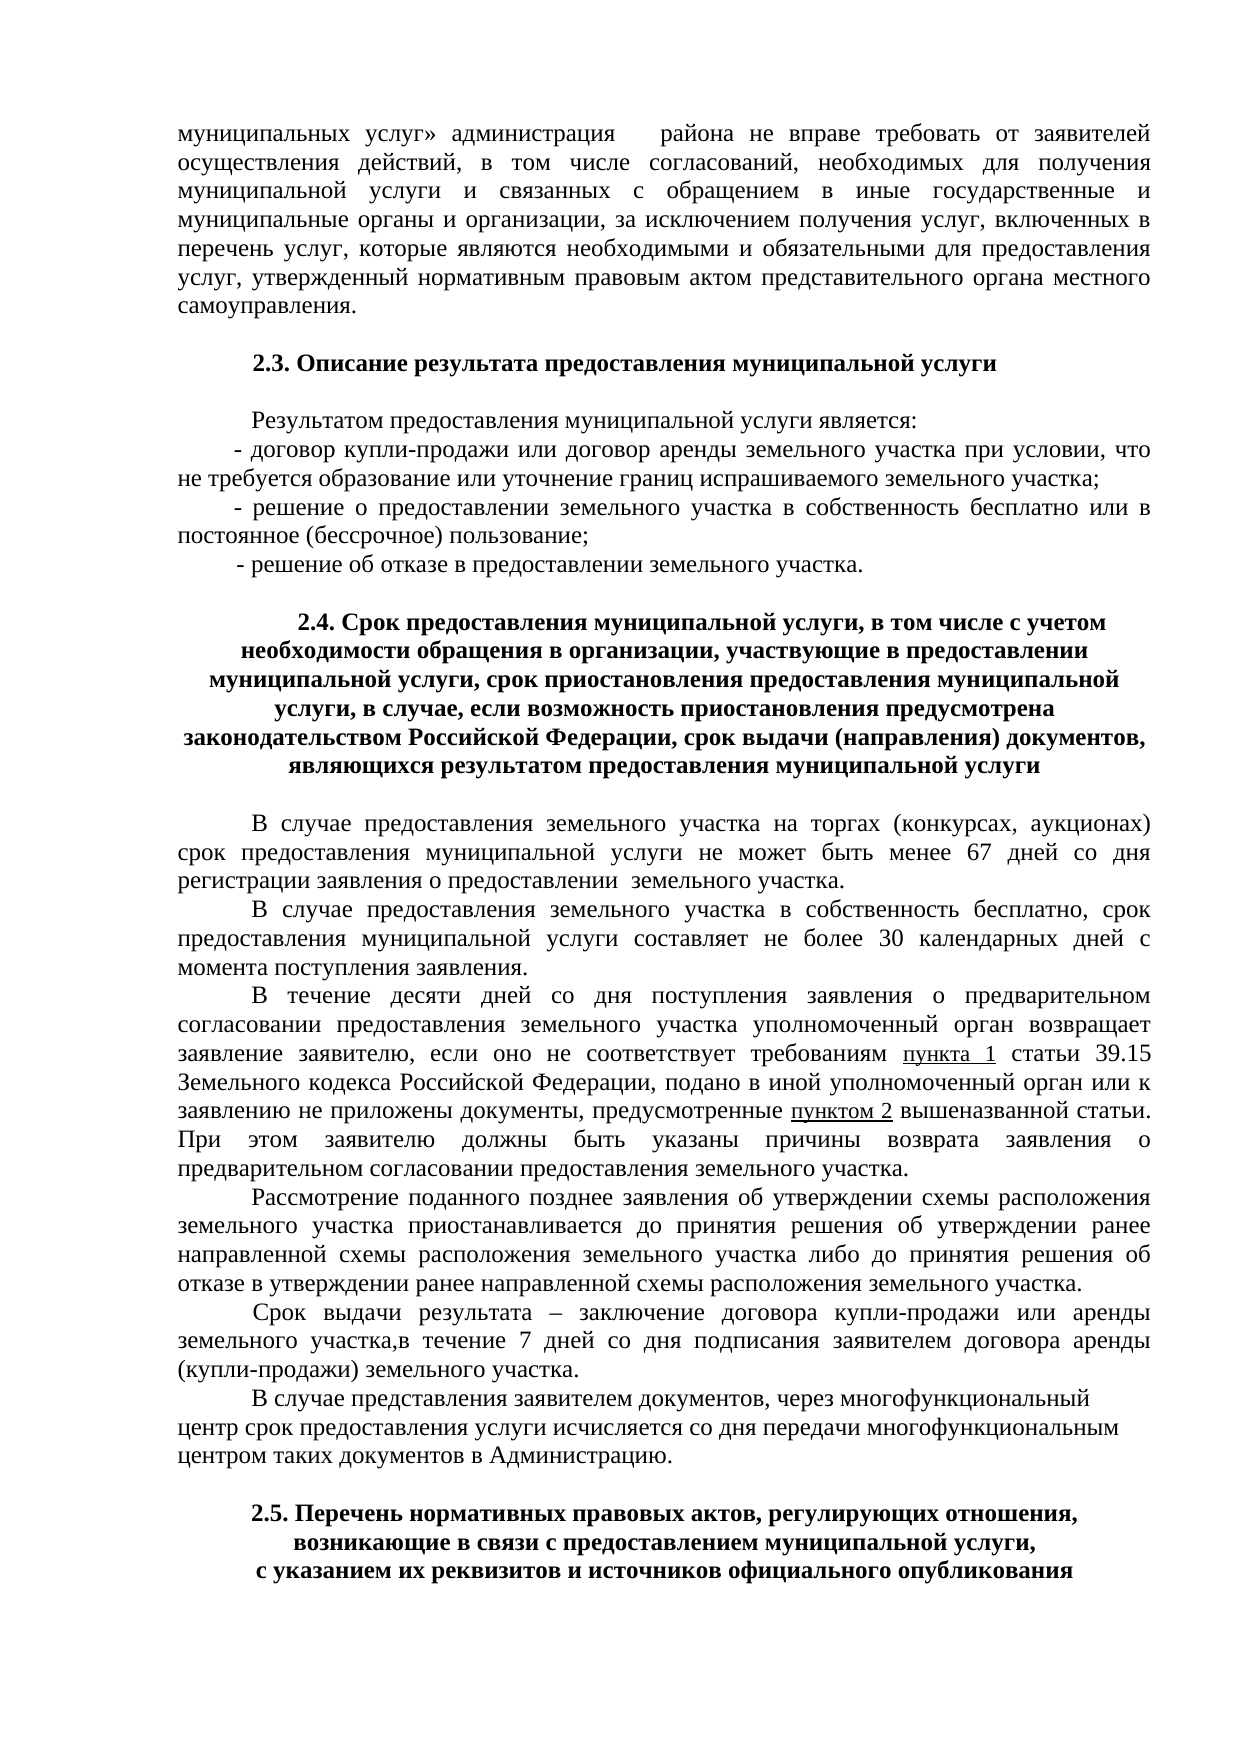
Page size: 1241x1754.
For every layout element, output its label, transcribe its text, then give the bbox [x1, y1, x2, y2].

text 2.5. Перечень нормативных правовых актов, регулирующих отношения, возникающие в связи с предоставлением муниципальной услуги, [177, 1498, 1152, 1556]
text 2.4. Срок предоставления муниципальной услуги, в том числе с учетом необходимости обращения в организации, участвующие в предоставлении муниципальной услуги, срок приостановления предоставления муниципальной услуги, в случае, если возможность приостановления предусмотрена законодательством Российской Федерации, срок выдачи (направления) документов, являющихся результатом предоставления муниципальной услуги [177, 607, 1152, 779]
text В случае предоставления земельного участка в собственность бесплатно, срок предоставления муниципальной услуги составляет не более 30 календарных дней с момента поступления заявления. [177, 894, 1152, 981]
text В случае предоставления земельного участка на торгах (конкурсах, аукционах) срок предоставления муниципальной услуги не может быть менее 67 дней со дня регистрации заявления о предоставлении земельного участка. [177, 808, 1152, 894]
text Рассмотрение поданного позднее заявления об утверждении схемы расположения земельного участка приостанавливается до принятия решения об утверждении ранее направленной схемы расположения земельного участка либо до принятия решения об отказе в утверждении ранее направленной схемы расположения земельного участка. [177, 1182, 1152, 1297]
text Результатом предоставления муниципальной услуги является: [177, 406, 1152, 434]
text Срок выдачи результата – заключение договора купли-продажи или аренды земельного участка,в течение 7 дней со дня подписания заявителем договора аренды (купли-продажи) земельного участка. [177, 1297, 1152, 1383]
text 2.3. Описание результата предоставления муниципальной услуги [177, 348, 1152, 377]
text - решение о предоставлении земельного участка в собственность бесплатно или в постоянное (бессрочное) пользование; [177, 492, 1152, 549]
text В течение десяти дней со дня поступления заявления о предварительном согласовании предоставления земельного участка уполномоченный орган возвращает заявление заявителю, если оно не соответствует требованиям пункта 1 статьи 39.15 Земельного кодекса Российской Федерации, подано в иной уполномоченный орган или к заявлению не приложены документы, предусмотренные пунктом 2 вышеназванной статьи. При этом заявителю должны быть указаны причины возврата заявления о предварительном согласовании предоставления земельного участка. [177, 981, 1152, 1182]
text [177, 118, 1152, 319]
text с указанием их реквизитов и источников официального опубликования [177, 1556, 1152, 1584]
text В случае представления заявителем документов, через многофункциональный центр срок предоставления услуги исчисляется со дня передачи многофункциональным центром таких документов в Администрацию. [177, 1383, 1152, 1469]
text - договор купли-продажи или договор аренды земельного участка при условии, что не требуется образование или уточнение границ испрашиваемого земельного участка; [177, 434, 1152, 492]
text - решение об отказе в предоставлении земельного участка. [177, 549, 1152, 578]
